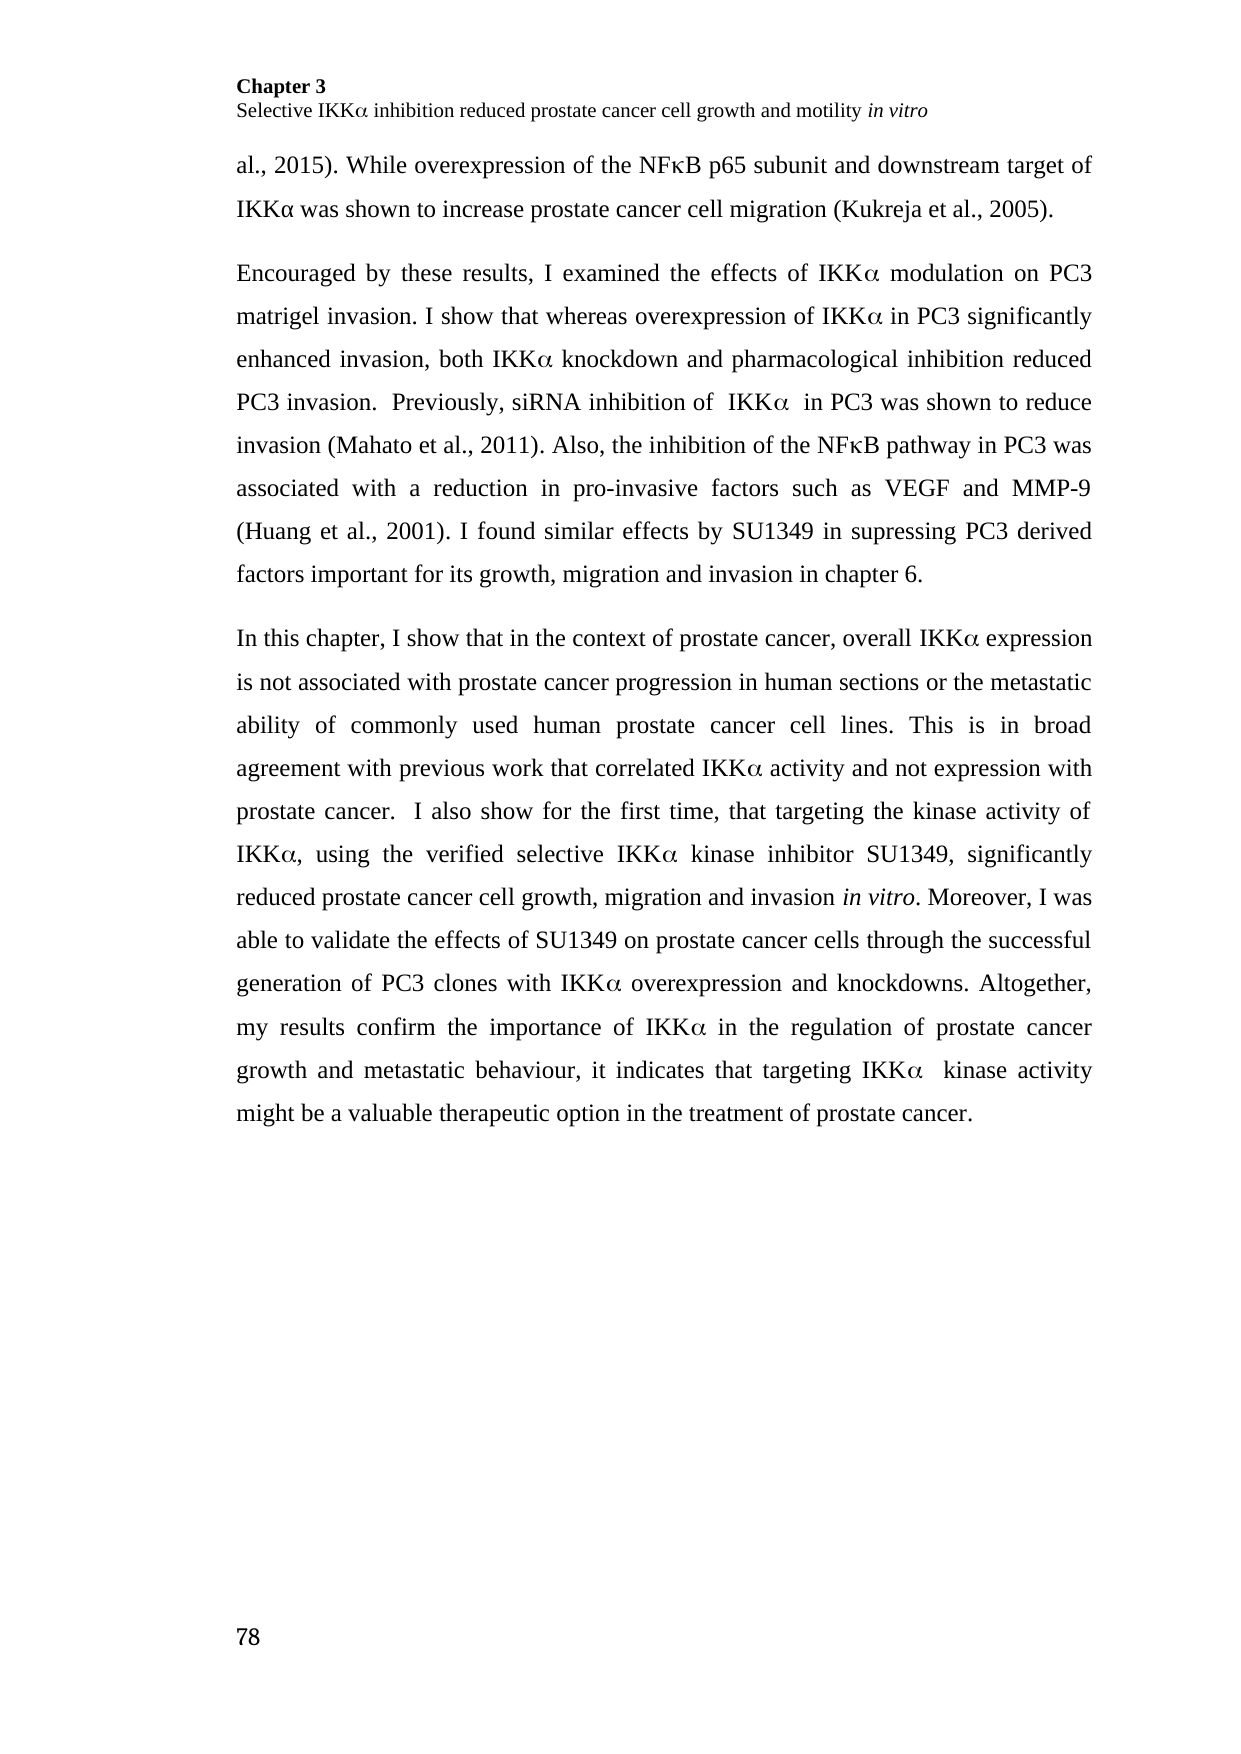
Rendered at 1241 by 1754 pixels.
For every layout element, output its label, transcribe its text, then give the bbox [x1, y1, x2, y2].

text In this chapter, I show that in the context of prostate cancer, overall IKK expression is not associated with prostate cancer progression in human sections or the metastatic ability of commonly used human prostate cancer cell lines. This is in broad agreement with previous work that correlated IKK activity and not expression with prostate cancer. I also show for the first time, that targeting the kinase activity of IKK, using the verified selective IKK kinase inhibitor SU1349, significantly reduced prostate cancer cell growth, migration and invasion in vitro. Moreover, I was able to validate the effects of SU1349 on prostate cancer cells through the successful generation of PC3 clones with IKK overexpression and knockdowns. Altogether, my results confirm the importance of IKK in the regulation of prostate cancer growth and metastatic behaviour, it indicates that targeting IKK kinase activity might be a valuable therapeutic option in the treatment of prostate cancer. [236, 623, 1092, 1127]
text Encouraged by these results, I examined the effects of IKK modulation on PC3 matrigel invasion. I show that whereas overexpression of IKK in PC3 significantly enhanced invasion, both IKK knockdown and pharmacological inhibition reduced PC3 invasion. Previously, siRNA inhibition of IKK in PC3 was shown to reduce invasion (Mahato et al., 2011). Also, the inhibition of the NFB pathway in PC3 was associated with a reduction in pro-invasive factors such as VEGF and MMP-9 (Huang et al., 2001). I found similar effects by SU1349 in supressing PC3 derived factors important for its growth, migration and invasion in chapter 6. [236, 258, 1092, 588]
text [236, 151, 1092, 222]
